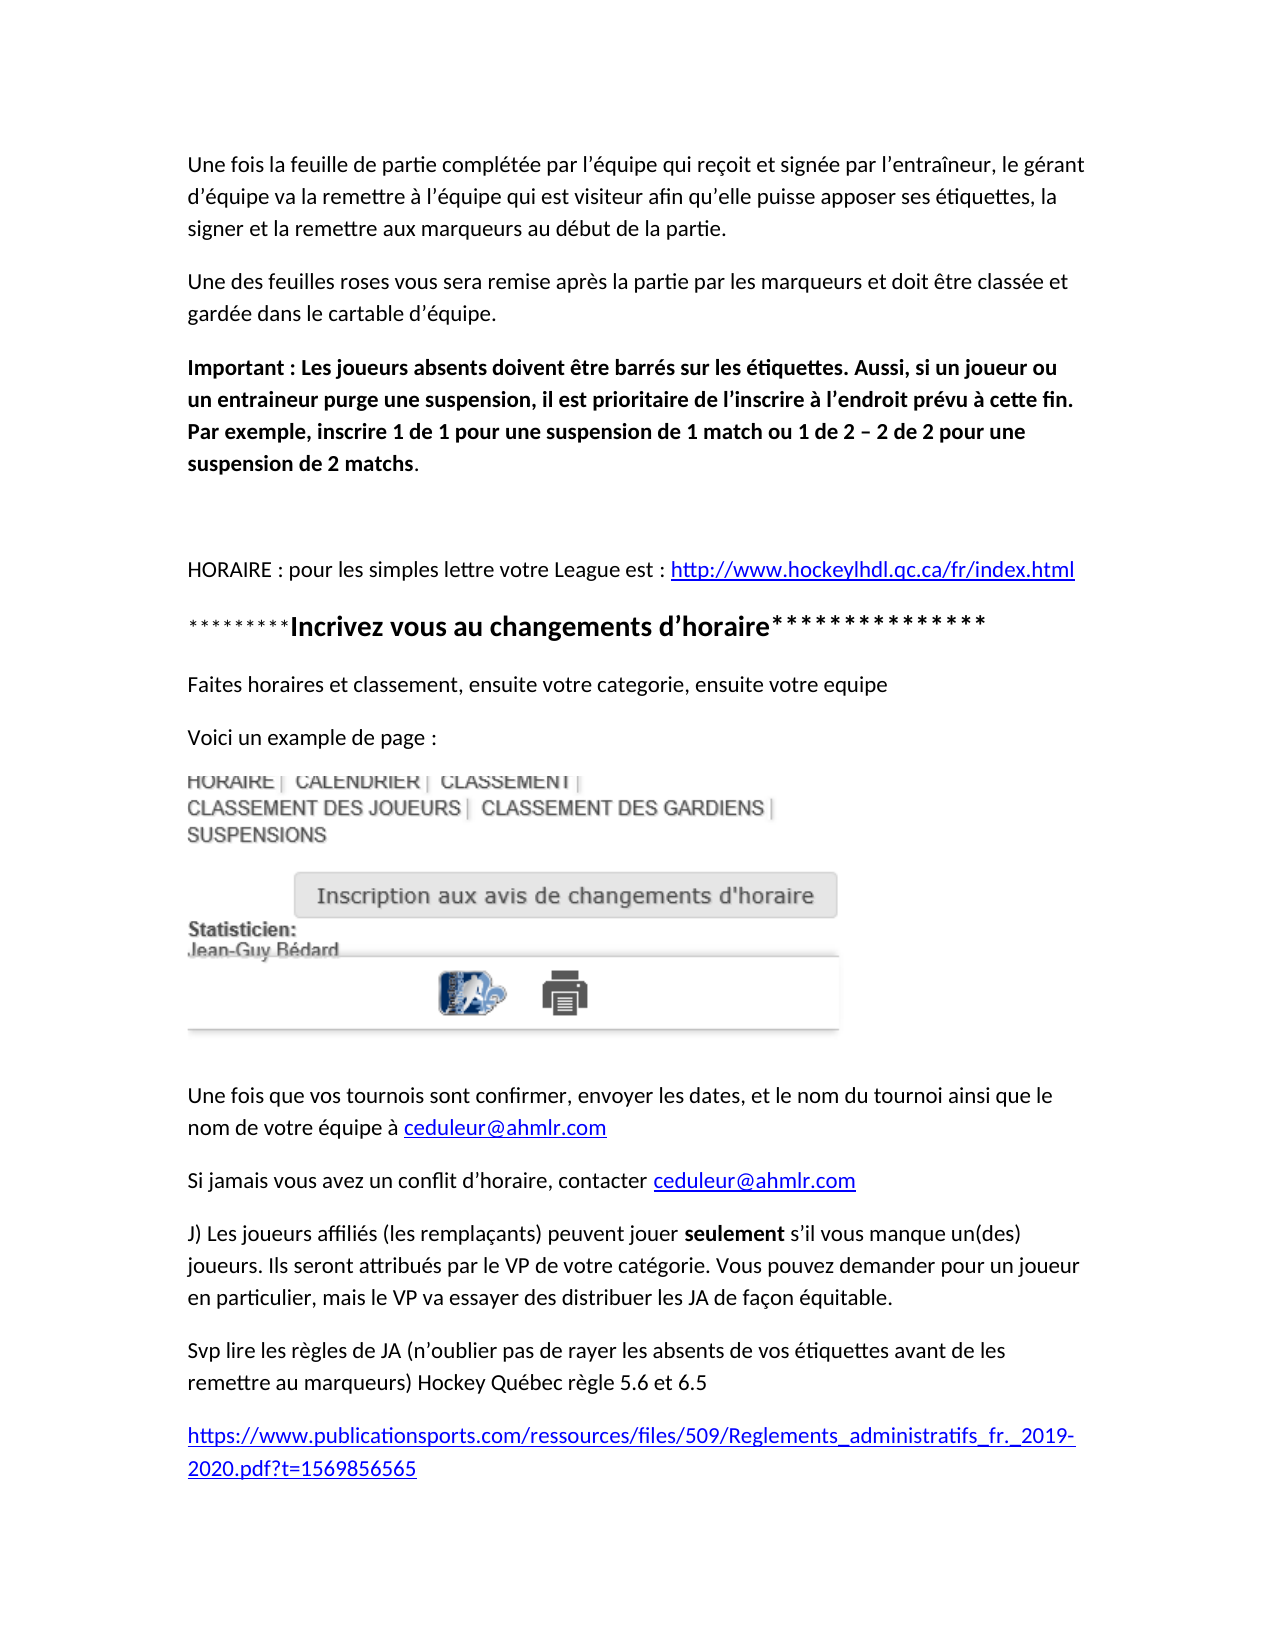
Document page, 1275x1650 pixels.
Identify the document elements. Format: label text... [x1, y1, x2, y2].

picture [187, 776, 1088, 1056]
text Si jamais vous avez un conflit d’horaire, contacter ceduleur@ahmlr.com [187, 1166, 1087, 1194]
text Une fois la feuille de partie complétée par l’équipe qui reçoit et signée par l’entraîneur, le gérant d’équipe va la remettre à l’équipe qui est visiteur afin qu’elle puisse apposer ses étiquettes, la signer et la remettre aux marqueurs au début de la partie. [187, 150, 1087, 242]
text Important : Les joueurs absents doivent être barrés sur les étiquettes. Aussi, si un joueur ou un entraineur purge une suspension, il est prioritaire de l’inscrire à l’endroit prévu à cette fin. Par exemple, inscrire 1 de 1 pour une suspension de 1 match ou 1 de 2 – 2 de 2 pour une suspension de 2 matchs. [187, 353, 1087, 477]
text Faites horaires et classement, ensuite votre categorie, ensuite votre equipe [187, 670, 1087, 698]
text *********Incrivez vous au changements d’horaire*************** [187, 608, 1087, 644]
text Svp lire les règles de JA (n’oublier pas de rayer les absents de vos étiquettes avant de les remettre au marqueurs) Hockey Québec règle 5.6 et 6.5 [187, 1336, 1087, 1397]
text Une fois que vos tournois sont confirmer, envoyer les dates, et le nom du tournoi ainsi que le nom de votre équipe à ceduleur@ahmlr.com [187, 1081, 1087, 1141]
text HORAIRE : pour les simples lettre votre League est : http://www.hockeylhdl.qc.ca/fr/index.html [187, 555, 1087, 583]
text J) Les joueurs affiliés (les remplaçants) peuvent jouer seulement s’il vous manque un(des) joueurs. Ils seront attribués par le VP de votre catégorie. Vous pouvez demander pour un joueur en particulier, mais le VP va essayer des distribuer les JA de façon équitable. [187, 1219, 1087, 1311]
text https://www.publicationsports.com/ressources/files/509/Reglements_administratifs_fr._2019-2020.pdf?t=1569856565 [187, 1422, 1087, 1482]
text Voici un example de page : [187, 723, 1087, 751]
text Une des feuilles roses vous sera remise après la partie par les marqueurs et doit être classée et gardée dans le cartable d’équipe. [187, 267, 1087, 328]
